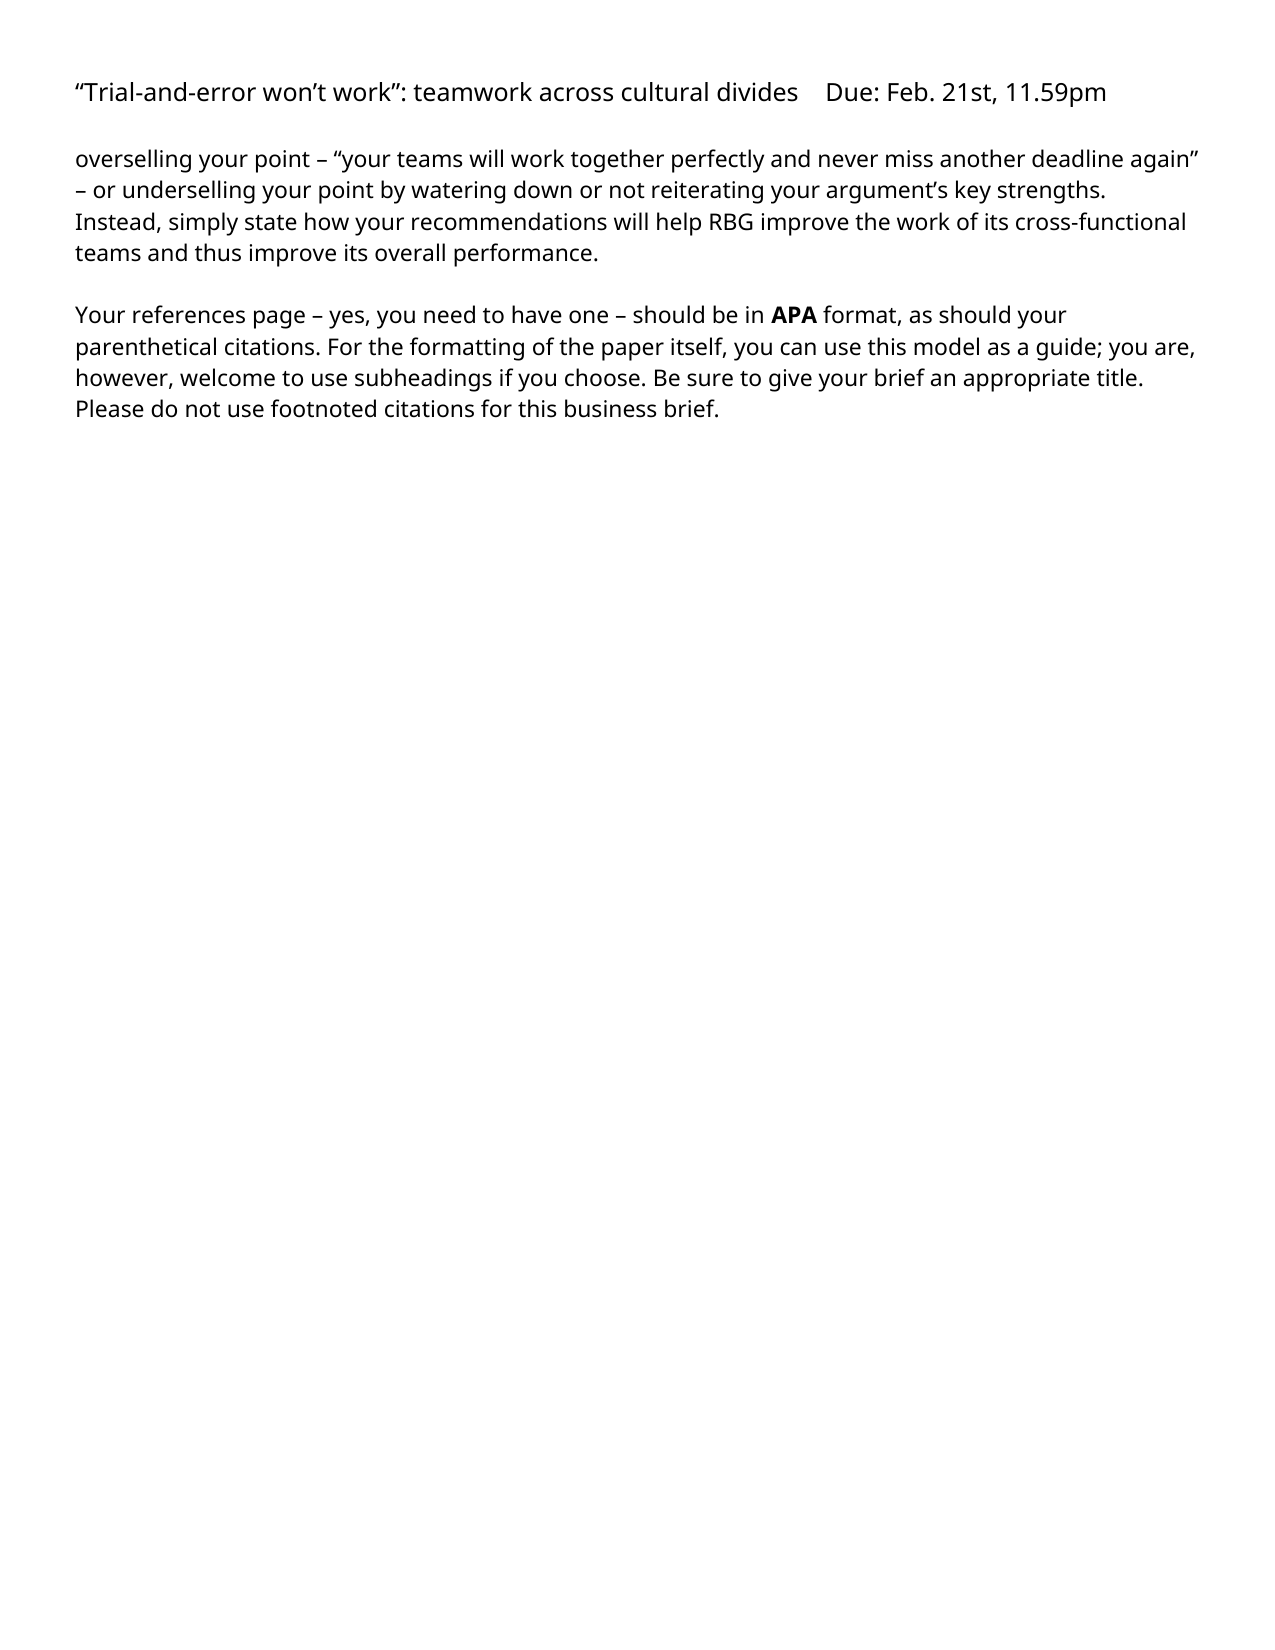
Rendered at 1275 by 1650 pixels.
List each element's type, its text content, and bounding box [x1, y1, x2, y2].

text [75, 143, 1200, 268]
text Your references page – yes, you need to have one – should be in APA format, as should your parenthetical citations. For the formatting of the paper itself, you can use this model as a guide; you are, however, welcome to use subheadings if you choose. Be sure to give your brief an appropriate title. Please do not use footnoted citations for this business brief. [75, 299, 1200, 424]
